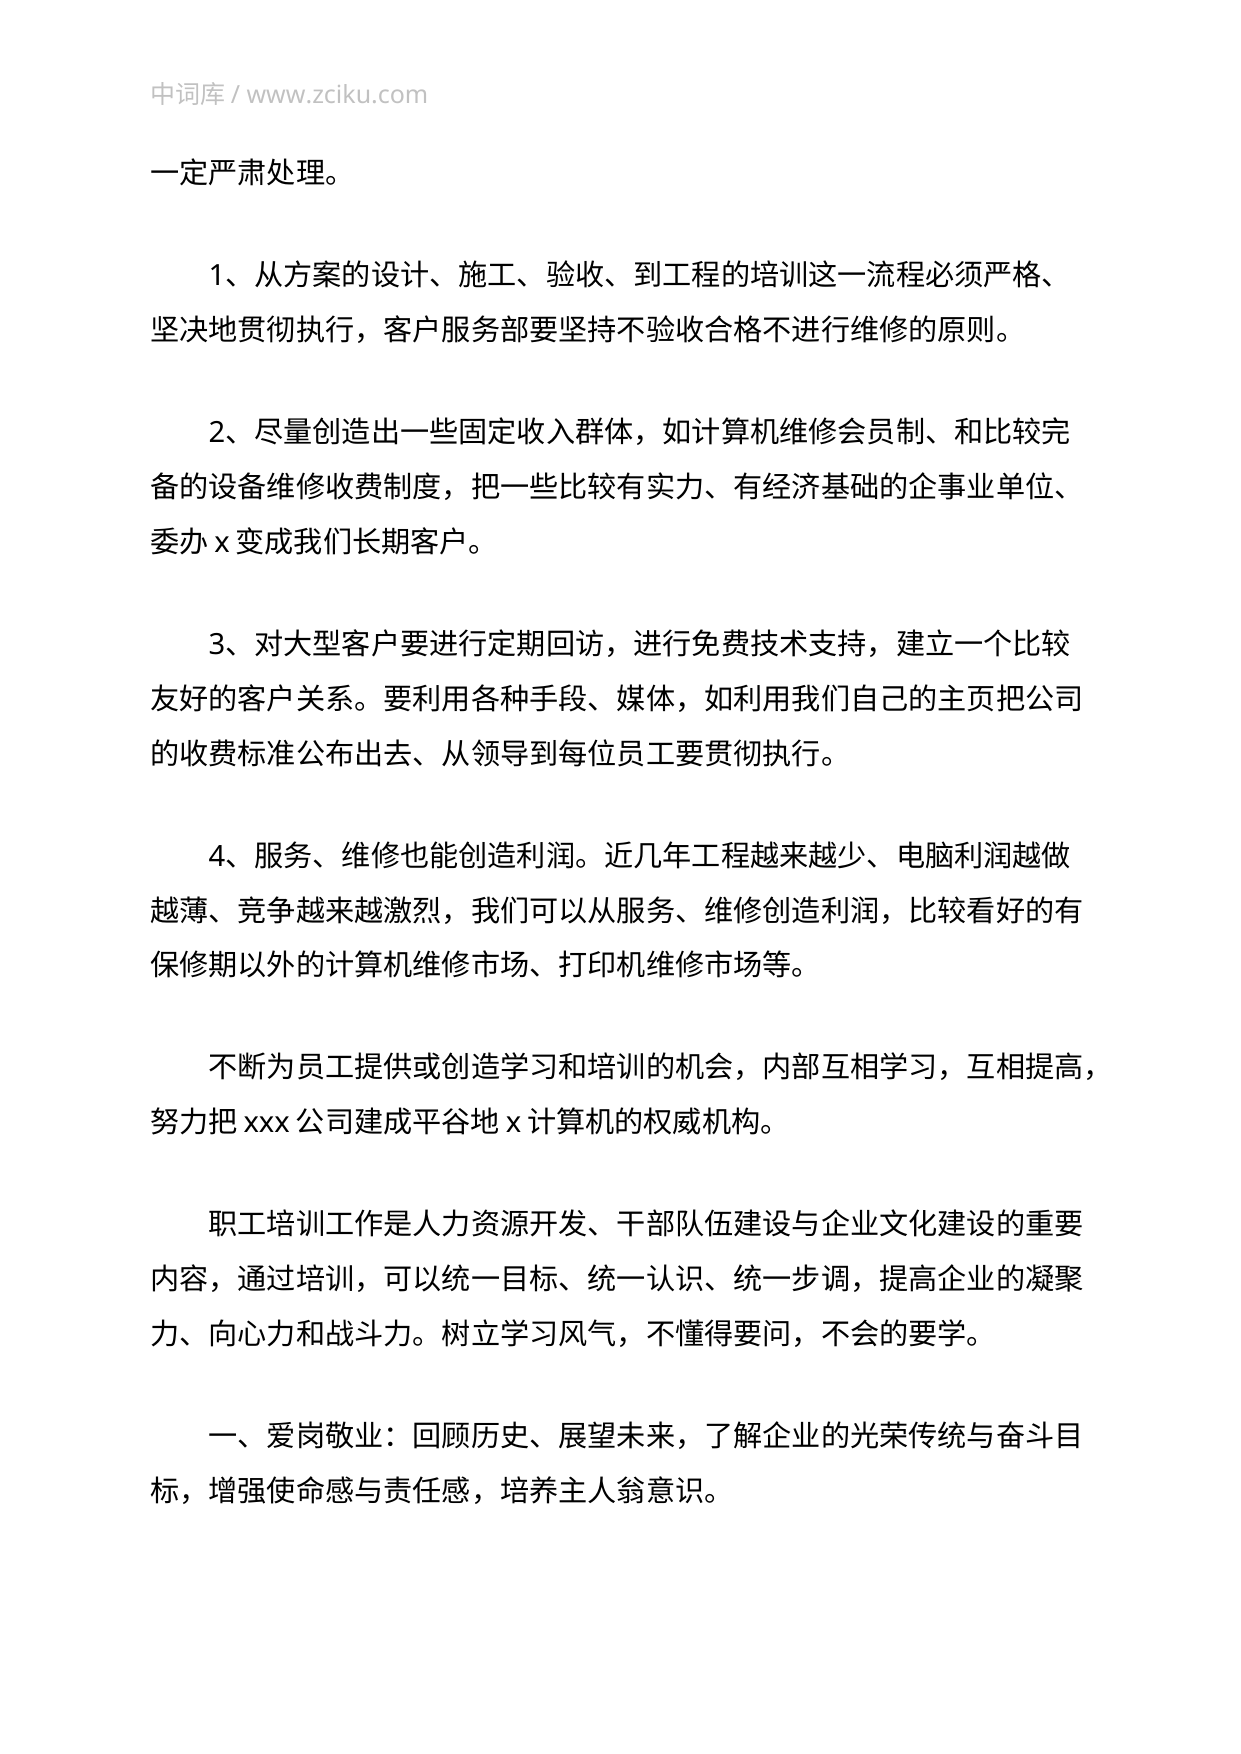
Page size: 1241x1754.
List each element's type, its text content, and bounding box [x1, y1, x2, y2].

text 3、对大型客户要进行定期回访，进行免费技术支持，建立一个比较友好的客户关系。要利用各种手段、媒体，如利用我们自己的主页把公司的收费标准公布出去、从领导到每位员工要贯彻执行。 [150, 620, 1090, 773]
text 一、爱岗敬业：回顾历史、展望未来，了解企业的光荣传统与奋斗目标，增强使命感与责任感，培养主人翁意识。 [150, 1412, 1090, 1509]
text 1、从方案的设计、施工、验收、到工程的培训这一流程必须严格、坚决地贯彻执行，客户服务部要坚持不验收合格不进行维修的原则。 [150, 252, 1090, 349]
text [150, 150, 1090, 192]
text 4、服务、维修也能创造利润。近几年工程越来越少、电脑利润越做越薄、竞争越来越激烈，我们可以从服务、维修创造利润，比较看好的有保修期以外的计算机维修市场、打印机维修市场等。 [150, 832, 1090, 984]
text 不断为员工提供或创造学习和培训的机会，内部互相学习，互相提高，努力把xxx公司建成平谷地x计算机的权威机构。 [150, 1044, 1090, 1141]
text 2、尽量创造出一些固定收入群体，如计算机维修会员制、和比较完备的设备维修收费制度，把一些比较有实力、有经济基础的企事业单位、委办x变成我们长期客户。 [150, 408, 1090, 561]
text 职工培训工作是人力资源开发、干部队伍建设与企业文化建设的重要内容，通过培训，可以统一目标、统一认识、统一步调，提高企业的凝聚力、向心力和战斗力。树立学习风气，不懂得要问，不会的要学。 [150, 1201, 1090, 1353]
